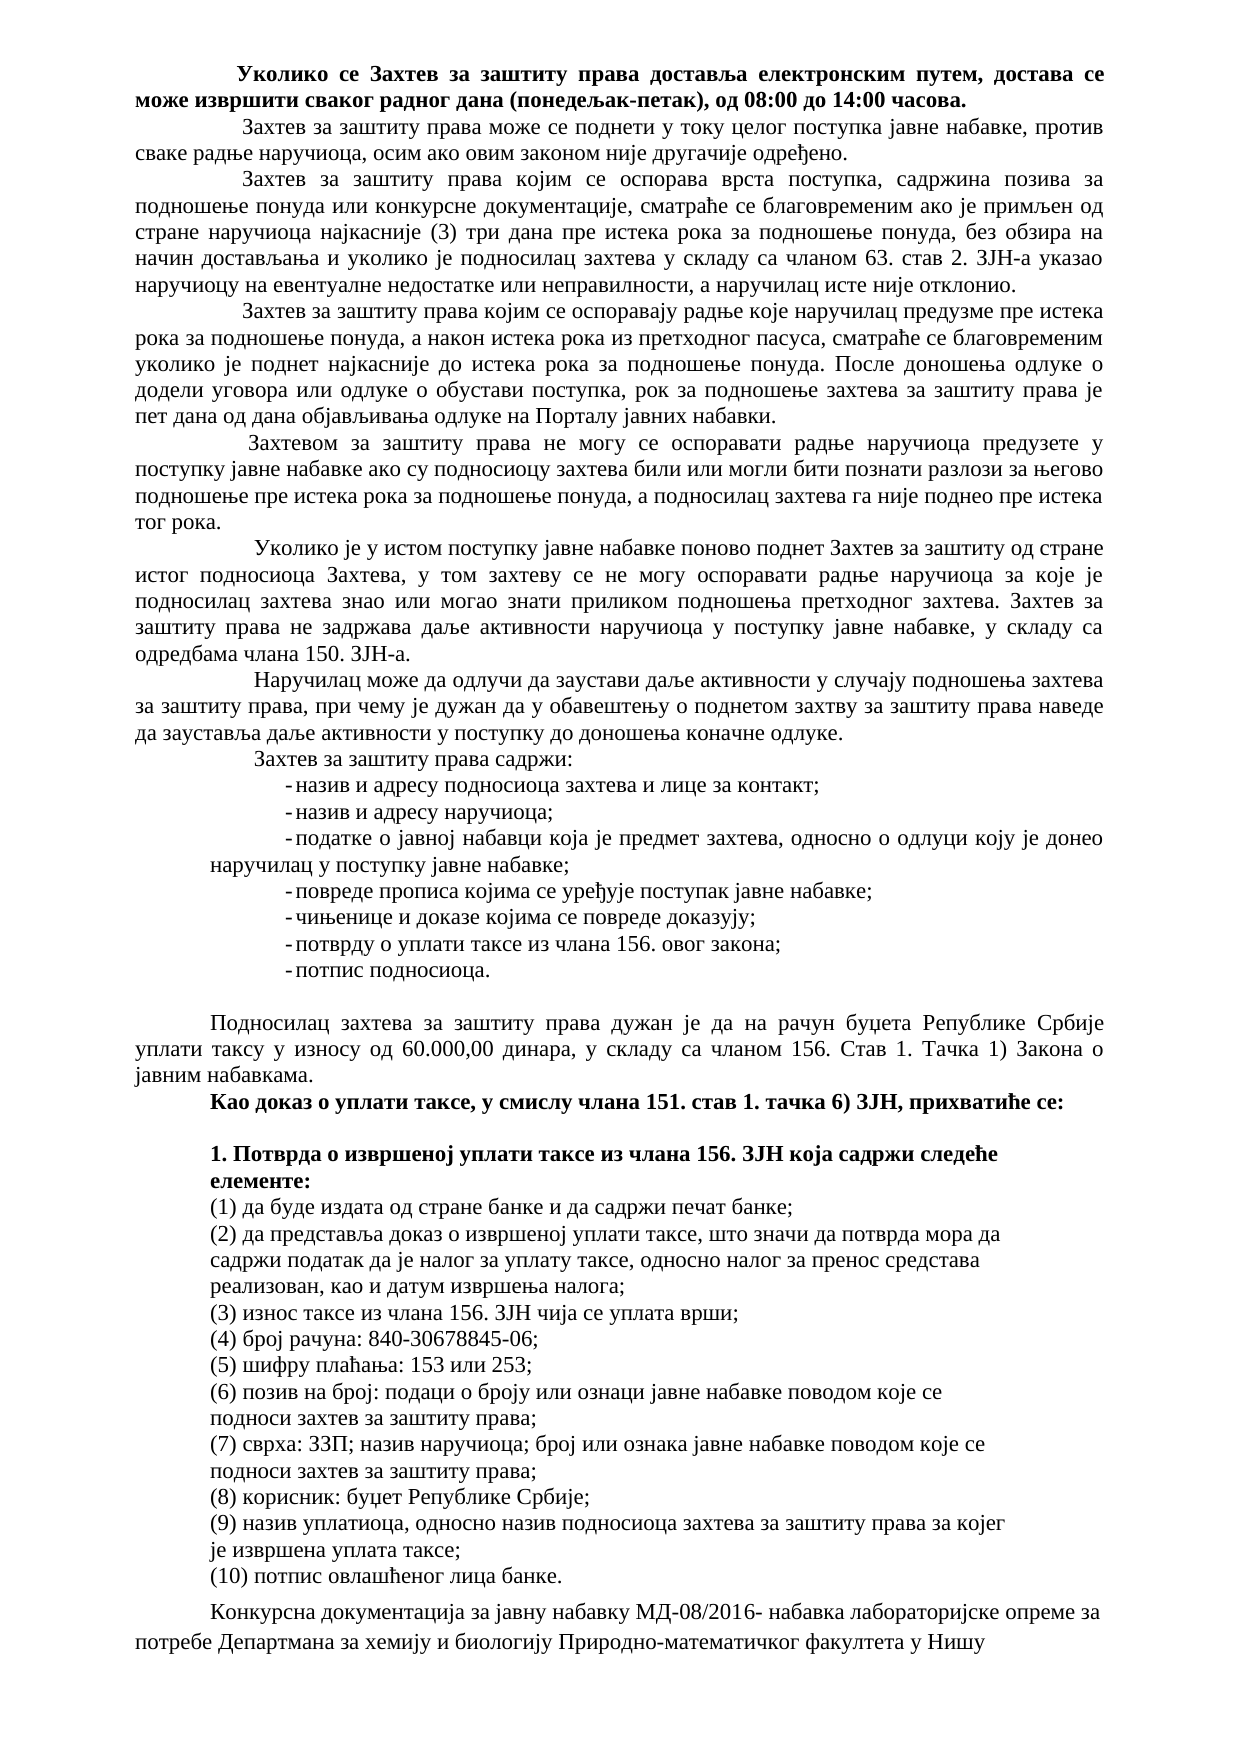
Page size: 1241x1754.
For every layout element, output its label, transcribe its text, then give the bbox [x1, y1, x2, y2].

text Као доказ о уплати таксе, у смислу члана 151. став 1. тачка 6) ЗЈН, прихватиће се: [135, 1088, 1105, 1114]
text Наручилац може да одлучи да заустави даље активности у случају подношења захтева за заштиту права, при чему је дужан да у обавештењу о поднетом захтву за заштиту права наведе да зауставља даље активности у поступку до доношења коначне одлуке. [135, 666, 1105, 745]
text (2) да представља доказ о извршеној уплати таксе, што значи да потврда мора да [135, 1219, 1105, 1246]
text (3) износ таксе из члана 156. ЗЈН чија се уплата врши; [135, 1299, 1105, 1325]
list потврду о уплати таксе из члана 156. овог закона; [210, 930, 1105, 956]
list назив и адресу подносиоца захтева и лице за контакт; [210, 772, 1105, 798]
text Подносилац захтева за заштиту права дужан је да на рачун буџета Републике Србије уплати таксу у износу од 60.000,00 динара, у складу са чланом 156. Став 1. Тачка 1) Закона о јавним набавкама. [135, 1009, 1105, 1088]
list чињенице и доказе којима се повреде доказују; [210, 903, 1105, 930]
text Захтев за заштиту права којим се оспоравају радње које наручилац предузме пре истека рока за подношење понуда, а након истека рока из претходног пасуса, сматраће се благовременим уколико је поднет најкасније до истека рока за подношење понуда. После доношења одлуке о додели уговора или одлуке о обустави поступка, рок за подношење захтева за заштиту права је пет дана од дана објављивања одлуке на Порталу јавних набавки. [135, 297, 1105, 429]
text подноси захтев за заштиту права; [135, 1404, 1105, 1430]
text Захтев за заштиту права садржи: [135, 745, 1105, 772]
text (6) позив на број: подаци о броју или ознаци јавне набавке поводом које се [135, 1378, 1105, 1404]
text 1. Потврда о извршеној уплати таксе из члана 156. ЗЈН која садржи следеће [135, 1141, 1105, 1167]
list повреде прописа којима се уређује поступак јавне набавке; [210, 877, 1105, 903]
text реализован, као и датум извршења налога; [135, 1272, 1105, 1299]
text (4) број рачуна: 840-30678845-06; [135, 1325, 1105, 1351]
list назив и адресу наручиоца; [210, 798, 1105, 824]
text Захтев за заштиту права којим се оспорава врста поступка, садржина позива за подношење понуда или конкурсне документације, сматраће се благовременим ако је примљен од стране наручиоца најкасније (3) три дана пре истека рока за подношење понуда, без обзира на начин достављања и уколико је подносилац захтева у складу са чланом 63. став 2. ЗЈН-а указао наручиоцу на евентуалне недостатке или неправилности, а наручилац исте није отклонио. [135, 165, 1105, 297]
text елементе: [135, 1167, 1105, 1193]
list потпис подносиоца. [210, 956, 1105, 982]
list податке о јавној набавци која је предмет захтева, односно о одлуци коју је донео наручилац у поступку јавне набавке; [210, 824, 1105, 877]
text садржи податак да је налог за уплату таксе, односно налог за пренос средстава [135, 1246, 1105, 1272]
text (9) назив уплатиоца, односно назив подносиоца захтева за заштиту права за којег [135, 1509, 1105, 1536]
text Захтев за заштиту права може се поднети у току целог поступка јавне набавке, против сваке радње наручиоца, осим ако овим законом није другачије одређено. [135, 113, 1105, 165]
text подноси захтев за заштиту права; [135, 1457, 1105, 1483]
text (1) да буде издата од стране банке и да садржи печат банке; [135, 1193, 1105, 1219]
text је извршена уплата таксе; [135, 1536, 1105, 1562]
text Уколико је у истом поступку јавне набавке поново поднет Захтев за заштиту од стране истог подносиоца Захтева, у том захтеву се не могу оспоравати радње наручиоца за које је подносилац захтева знао или могао знати приликом подношења претходног захтева. Захтев за заштиту права не задржава даље активности наручиоца у поступку јавне набавке, у складу са одредбама члана 150. ЗЈН-а. [135, 534, 1105, 666]
text Захтевом за заштиту права не могу се оспоравати радње наручиоца предузете у поступку јавне набавке ако су подносиоцу захтева били или могли бити познати разлози за његово подношење пре истека рока за подношење понуда, а подносилац захтева га није поднео пре истека тог рока. [135, 429, 1105, 534]
text (5) шифру плаћања: 153 или 253; [135, 1351, 1105, 1378]
text (8) корисник: буџет Републике Србије; [135, 1483, 1105, 1509]
text (10) потпис овлашћеног лица банке. [135, 1562, 1105, 1588]
text Уколико се Захтев за заштиту права доставља електронским путем, достава се може извршити сваког радног дана (понедељак-петак), од 08:00 до 14:00 часова. [135, 60, 1105, 113]
text (7) сврха: ЗЗП; назив наручиоца; број или ознака јавне набавке поводом које се [135, 1430, 1105, 1457]
